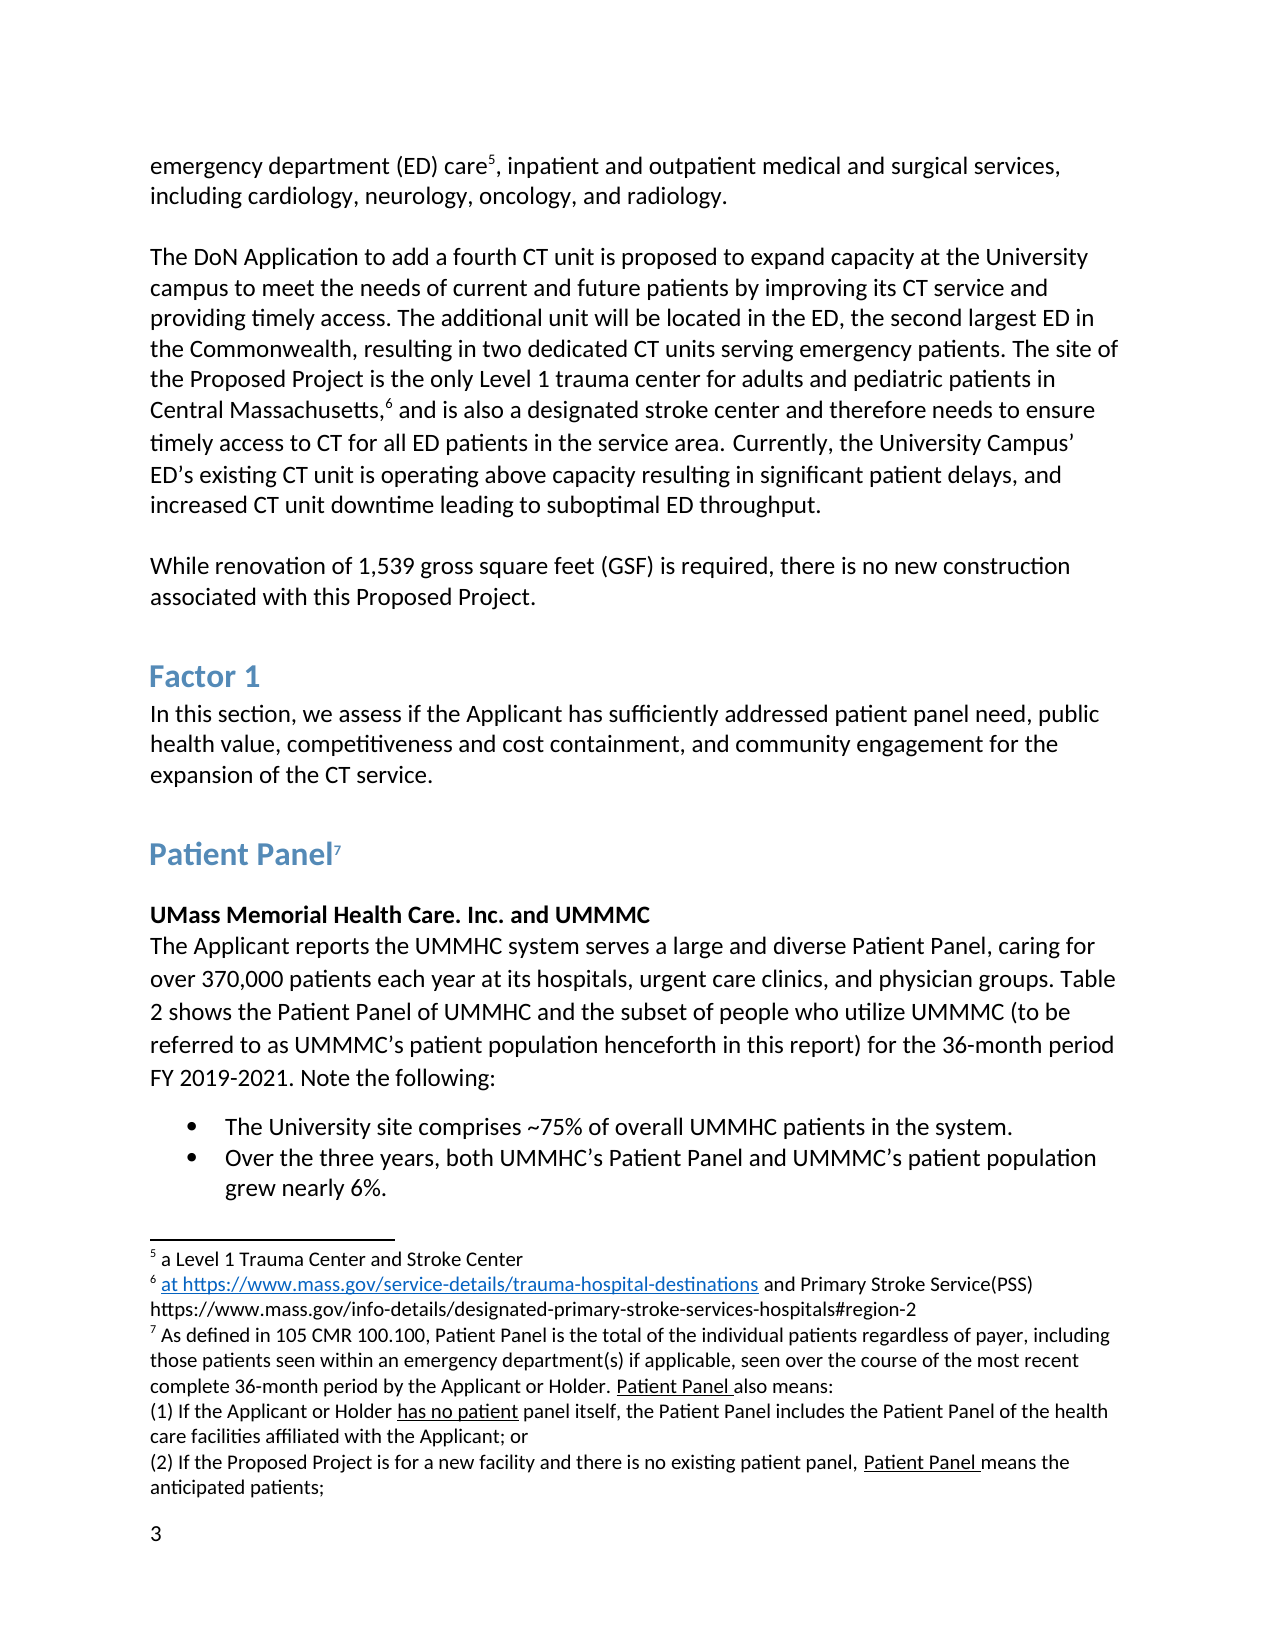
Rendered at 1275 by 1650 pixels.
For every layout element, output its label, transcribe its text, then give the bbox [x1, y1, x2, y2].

text While renovation of 1,539 gross square feet (GSF) is required, there is no new construction associated with this Proposed Project. [150, 550, 1125, 611]
text The DoN Application to add a fourth CT unit is proposed to expand capacity at the University campus to meet the needs of current and future patients by improving its CT service and providing timely access. The additional unit will be located in the ED, the second largest ED in the Commonwealth, resulting in two dedicated CT units serving emergency patients. The site of the Proposed Project is the only Level 1 trauma center for adults and pediatric patients in Central Massachusetts, and is also a designated stroke center and therefore needs to ensure timely access to CT for all ED patients in the service area. Currently, the University Campus’ ED’s existing CT unit is operating above capacity resulting in significant patient delays, and increased CT unit downtime leading to suboptimal ED throughput. [150, 242, 1125, 520]
text In this section, we assess if the Applicant has sufficiently addressed patient panel need, public health value, competitiveness and cost containment, and community engagement for the expansion of the CT service. [150, 698, 1125, 789]
text UMass Memorial Medical Center (UMMMC), the Applicant’s academic medical center (AMC), includes three campuses: Hahnemann, Memorial, and University. The University Campus site is licensed to operate 421 inpatient beds and provides a full spectrum of tertiary acute care, emergency department (ED) care, inpatient and outpatient medical and surgical services, including cardiology, neurology, oncology, and radiology. [150, 150, 1125, 211]
list The University site comprises ~75% of overall UMMHC patients in the system. [187, 1111, 1125, 1142]
text UMass Memorial Health Care. Inc. and UMMMC [150, 899, 1125, 930]
subtitle Factor 1 [149, 654, 1125, 695]
list Over the three years, both UMMHC’s Patient Panel and UMMMC’s patient population grew nearly 6%. [187, 1142, 1125, 1203]
subtitle Patient Panel [149, 833, 1125, 873]
text The Applicant reports the UMMHC system serves a large and diverse Patient Panel, caring for over 370,000 patients each year at its hospitals, urgent care clinics, and physician groups. Table 2 shows the Patient Panel of UMMHC and the subset of people who utilize UMMMC (to be referred to as UMMMC’s patient population henceforth in this report) for the 36-month period FY 2019-2021. Note the following: [150, 930, 1125, 1092]
